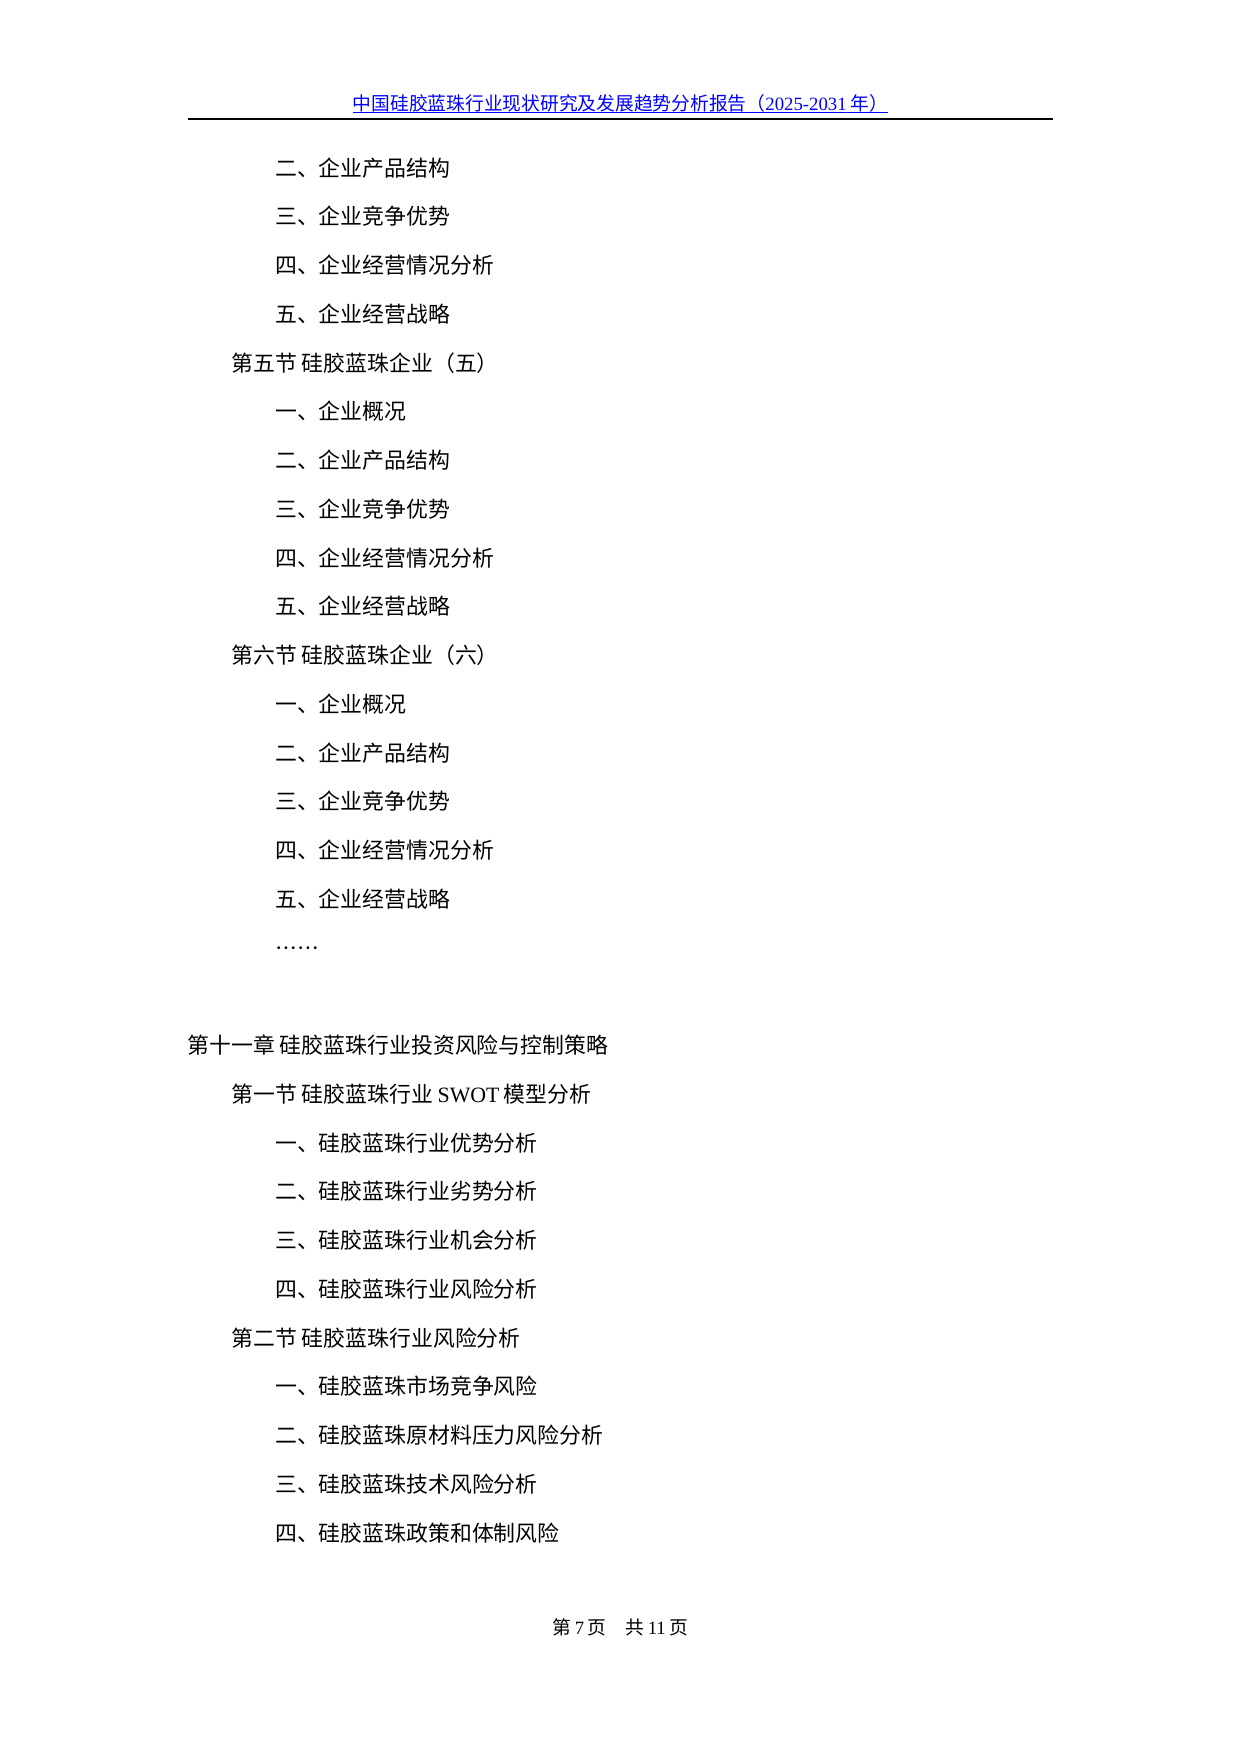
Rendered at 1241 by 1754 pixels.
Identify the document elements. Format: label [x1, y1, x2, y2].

text [187, 150, 1053, 1548]
